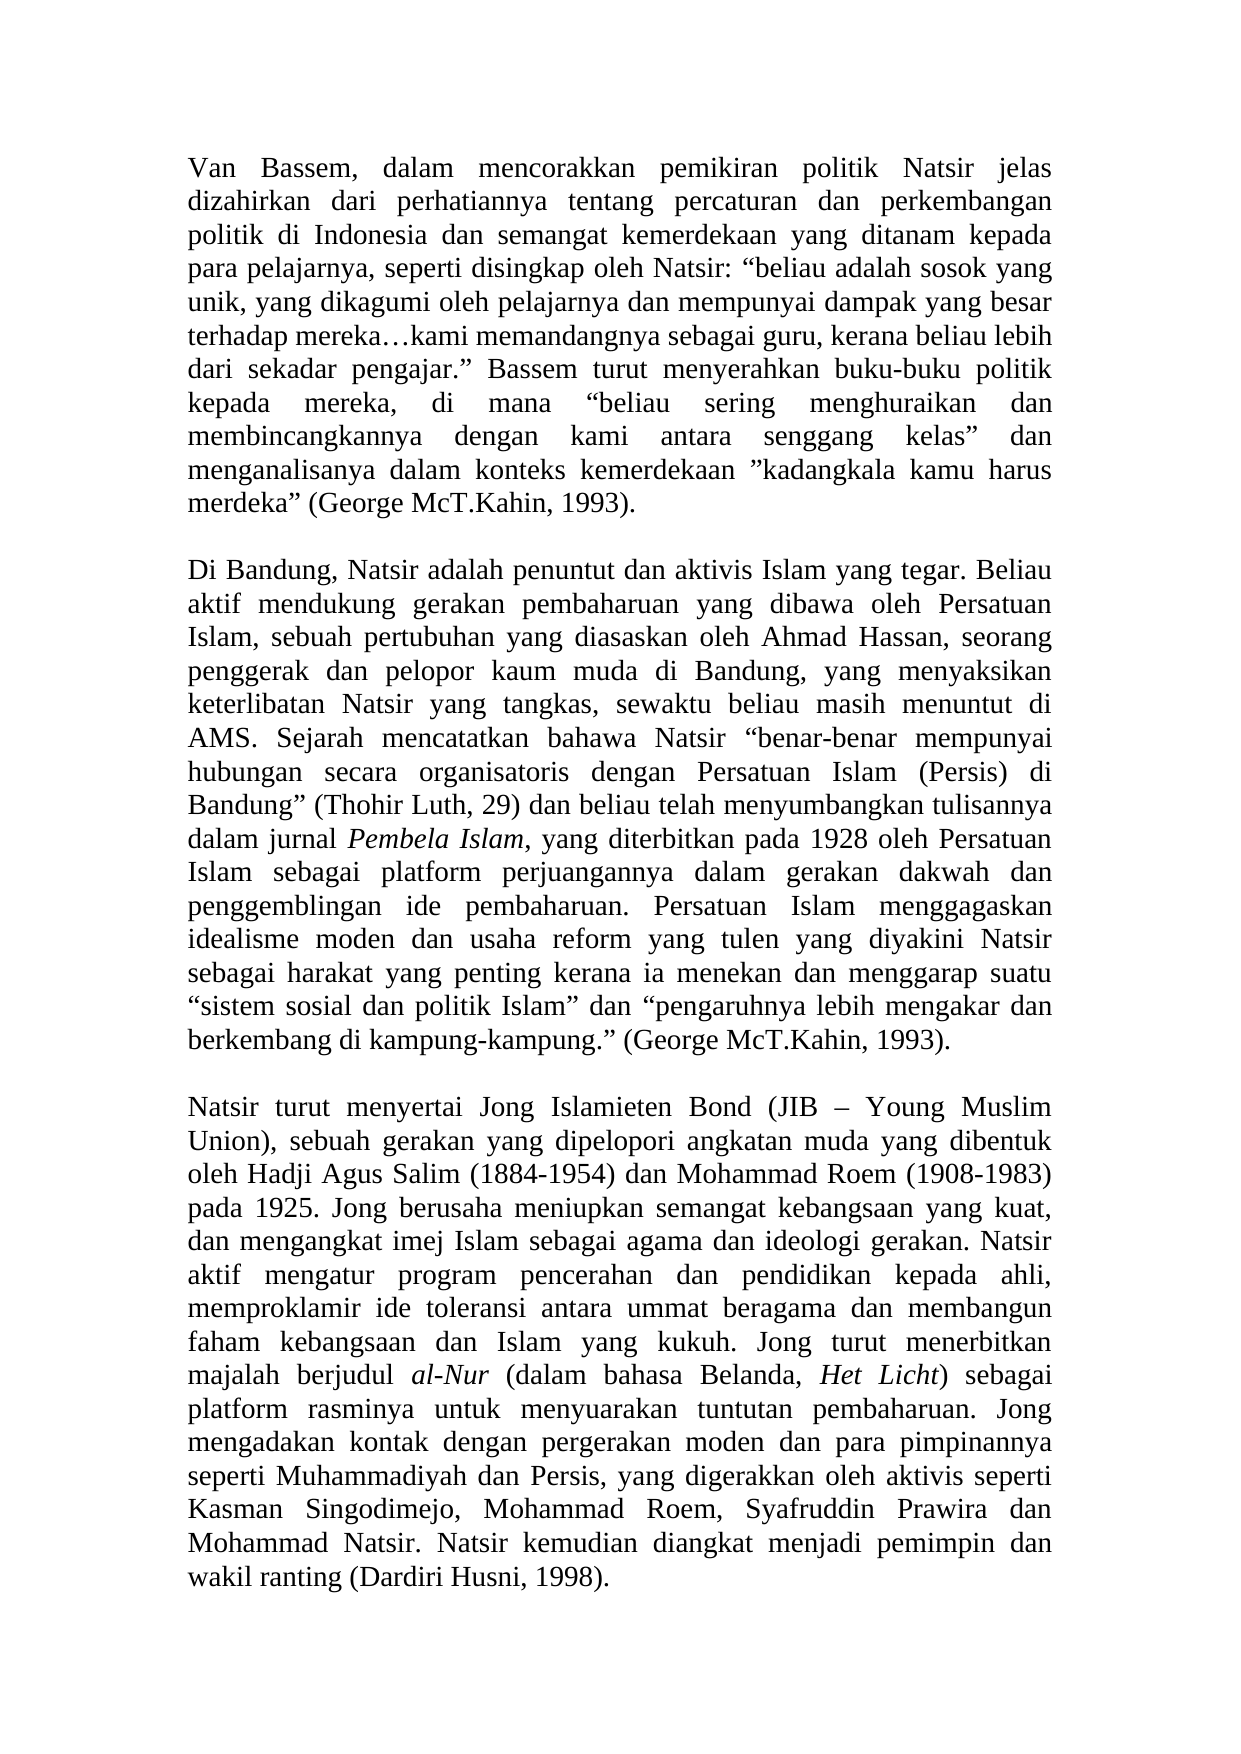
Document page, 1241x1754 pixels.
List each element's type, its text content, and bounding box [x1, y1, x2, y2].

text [187, 150, 1053, 519]
text Di Bandung, Natsir adalah penuntut dan aktivis Islam yang tegar. Beliau aktif mendukung gerakan pembaharuan yang dibawa oleh Persatuan Islam, sebuah pertubuhan yang diasaskan oleh Ahmad Hassan, seorang penggerak dan pelopor kaum muda di Bandung, yang menyaksikan keterlibatan Natsir yang tangkas, sewaktu beliau masih menuntut di AMS. Sejarah mencatatkan bahawa Natsir “benar-benar mempunyai hubungan secara organisatoris dengan Persatuan Islam (Persis) di Bandung” (Thohir Luth, 29) dan beliau telah menyumbangkan tulisannya dalam jurnal Pembela Islam, yang diterbitkan pada 1928 oleh Persatuan Islam sebagai platform perjuangannya dalam gerakan dakwah dan penggemblingan ide pembaharuan. Persatuan Islam menggagaskan idealisme moden dan usaha reform yang tulen yang diyakini Natsir sebagai harakat yang penting kerana ia menekan dan menggarap suatu “sistem sosial dan politik Islam” dan “pengaruhnya lebih mengakar dan berkembang di kampung-kampung.” (George McT.Kahin, 1993). [187, 552, 1053, 1056]
text Natsir turut menyertai Jong Islamieten Bond (JIB – Young Muslim Union), sebuah gerakan yang dipelopori angkatan muda yang dibentuk oleh Hadji Agus Salim (1884-1954) dan Mohammad Roem (1908-1983) pada 1925. Jong berusaha meniupkan semangat kebangsaan yang kuat, dan mengangkat imej Islam sebagai agama dan ideologi gerakan. Natsir aktif mengatur program pencerahan dan pendidikan kepada ahli, memproklamir ide toleransi antara ummat beragama dan membangun faham kebangsaan dan Islam yang kukuh. Jong turut menerbitkan majalah berjudul al-Nur (dalam bahasa Belanda, Het Licht) sebagai platform rasminya untuk menyuarakan tuntutan pembaharuan. Jong mengadakan kontak dengan pergerakan moden dan para pimpinannya seperti Muhammadiyah dan Persis, yang digerakkan oleh aktivis seperti Kasman Singodimejo, Mohammad Roem, Syafruddin Prawira dan Mohammad Natsir. Natsir kemudian diangkat menjadi pemimpin dan wakil ranting (Dardiri Husni, 1998). [187, 1089, 1053, 1592]
